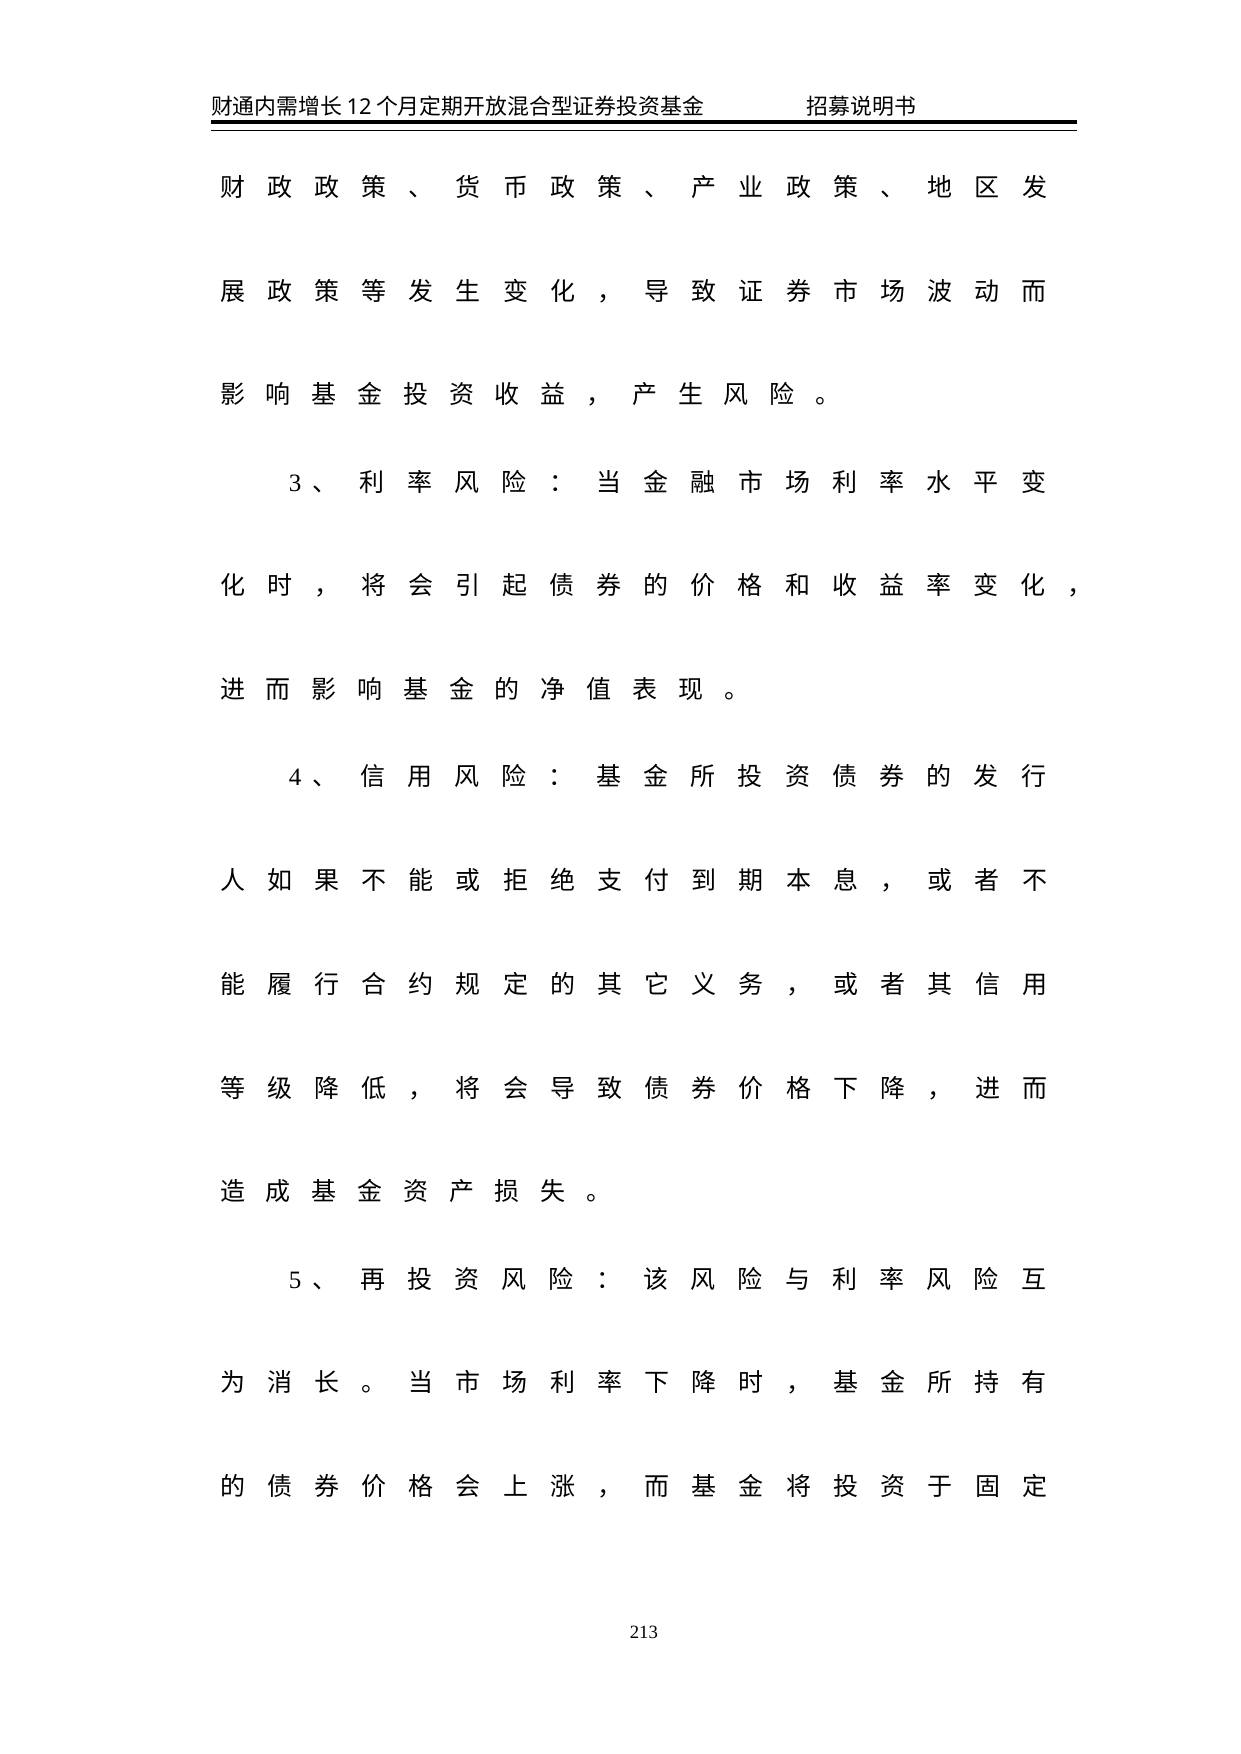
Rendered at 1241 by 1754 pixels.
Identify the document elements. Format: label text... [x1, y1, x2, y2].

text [220, 1243, 1068, 1519]
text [220, 151, 1068, 427]
text 3、利率风险：当金融市场利率水平变化时，将会引起债券的价格和收益率变化，进而影响基金的净值表现。 [220, 446, 1068, 722]
text 4、信用风险：基金所投资债券的发行人如果不能或拒绝支付到期本息，或者不能履行合约规定的其它义务，或者其信用等级降低，将会导致债券价格下降，进而造成基金资产损失。 [220, 740, 1068, 1224]
